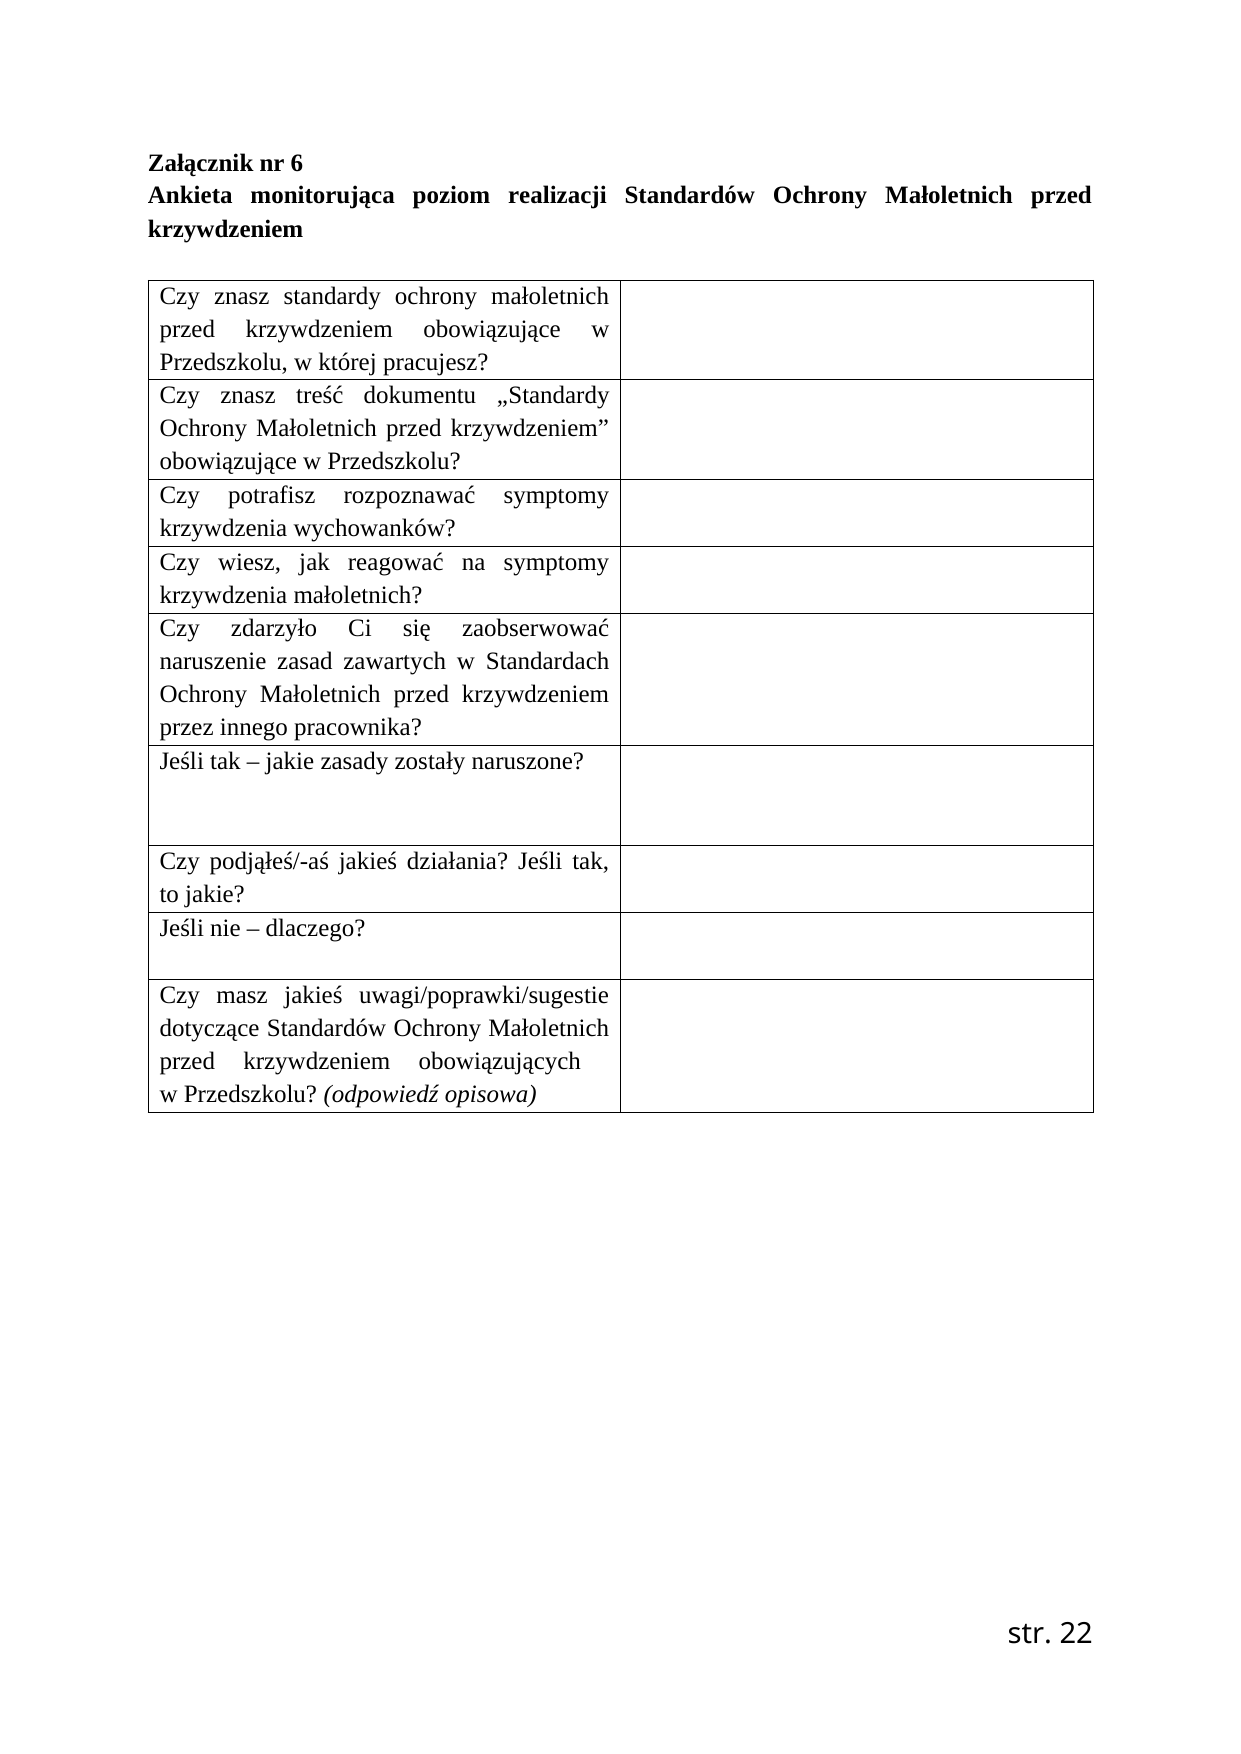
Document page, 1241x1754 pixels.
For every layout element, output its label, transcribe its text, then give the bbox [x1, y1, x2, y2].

table_cell [621, 980, 1093, 1112]
table_header [621, 281, 1093, 379]
table_cell Czy wiesz, jak reagować na symptomy krzywdzenia małoletnich? [149, 547, 620, 612]
text Ankieta monitorująca poziom realizacji Standardów Ochrony Małoletnich przed krzywdzeniem [148, 181, 1093, 242]
table_cell Czy zdarzyło Ci się zaobserwować naruszenie zasad zawartych w Standardach Ochrony Małoletnich przed krzywdzeniem przez innego pracownika? [149, 614, 620, 745]
table_cell Jeśli tak – jakie zasady zostały naruszone? [149, 746, 620, 845]
table_cell [621, 547, 1093, 612]
table_cell [621, 746, 1093, 845]
table_header Czy znasz standardy ochrony małoletnich przed krzywdzeniem obowiązujące w Przedszkolu, w której pracujesz? [149, 281, 620, 379]
text Załącznik nr 6 [148, 148, 1093, 176]
table_cell Jeśli nie – dlaczego? [149, 913, 620, 979]
table_cell Czy potrafisz rozpoznawać symptomy krzywdzenia wychowanków? [149, 480, 620, 546]
table_cell Czy znasz treść dokumentu „Standardy Ochrony Małoletnich przed krzywdzeniem” obowiązujące w Przedszkolu? [149, 380, 620, 479]
table_cell Czy podjąłeś/-aś jakieś działania? Jeśli tak, to jakie? [149, 846, 620, 912]
table_cell [621, 480, 1093, 546]
table_cell [621, 614, 1093, 745]
table_cell [621, 846, 1093, 912]
table_cell [621, 913, 1093, 979]
table_cell Czy masz jakieś uwagi/poprawki/sugestie dotyczące Standardów Ochrony Małoletnich przed krzywdzeniem obowiązujących w Przedszkolu? (odpowiedź opisowa) [149, 980, 620, 1112]
table_cell [621, 380, 1093, 479]
